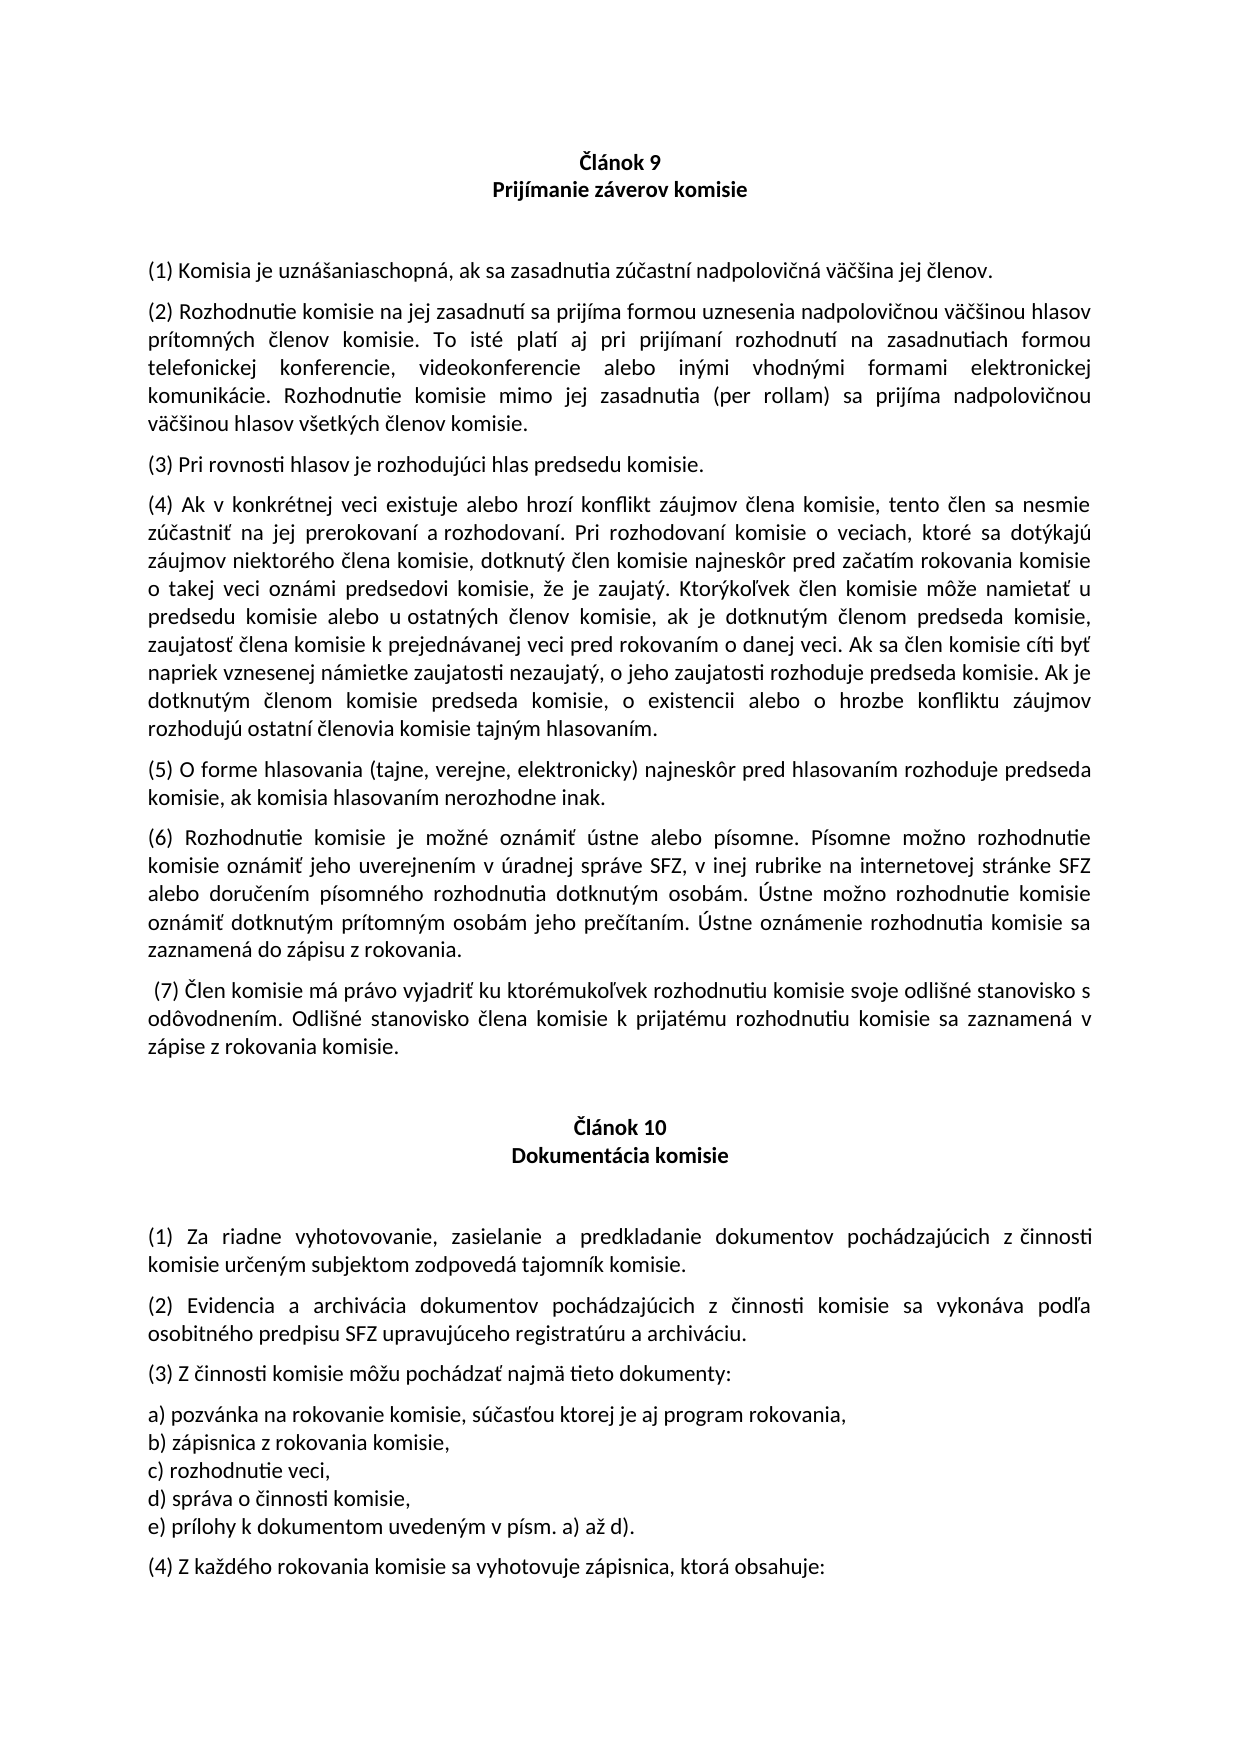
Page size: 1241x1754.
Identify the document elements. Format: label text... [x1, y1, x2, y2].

text c) rozhodnutie veci, [148, 1456, 1093, 1484]
text (5) O forme hlasovania (tajne, verejne, elektronicky) najneskôr pred hlasovaním rozhoduje predseda komisie, ak komisia hlasovaním nerozhodne inak. [148, 755, 1093, 811]
text (1) Komisia je uznášaniaschopná, ak sa zasadnutia zúčastní nadpolovičná väčšina jej členov. [148, 257, 1093, 285]
text (6) Rozhodnutie komisie je možné oznámiť ústne alebo písomne. Písomne možno rozhodnutie komisie oznámiť jeho uverejnením v úradnej správe SFZ, v inej rubrike na internetovej stránke SFZ alebo doručením písomného rozhodnutia dotknutým osobám. Ústne možno rozhodnutie komisie oznámiť dotknutým prítomným osobám jeho prečítaním. Ústne oznámenie rozhodnutia komisie sa zaznamená do zápisu z rokovania. [148, 823, 1093, 964]
text b) zápisnica z rokovania komisie, [148, 1428, 1093, 1456]
text Dokumentácia komisie [148, 1141, 1093, 1169]
text (1) Za riadne vyhotovovanie, zasielanie a predkladanie dokumentov pochádzajúcich z činnosti komisie určeným subjektom zodpovedá tajomník komisie. [148, 1222, 1093, 1278]
text (3) Pri rovnosti hlasov je rozhodujúci hlas predsedu komisie. [148, 450, 1093, 478]
text (2) Evidencia a archivácia dokumentov pochádzajúcich z činnosti komisie sa vykonáva podľa osobitného predpisu SFZ upravujúceho registratúru a archiváciu. [148, 1291, 1093, 1347]
text (4) Ak v konkrétnej veci existuje alebo hrozí konflikt záujmov člena komisie, tento člen sa nesmie zúčastniť na jej prerokovaní a rozhodovaní. Pri rozhodovaní komisie o veciach, ktoré sa dotýkajú záujmov niektorého člena komisie, dotknutý člen komisie najneskôr pred začatím rokovania komisie o takej veci oznámi predsedovi komisie, že je zaujatý. Ktorýkoľvek člen komisie môže namietať u predsedu komisie alebo u ostatných členov komisie, ak je dotknutým členom predseda komisie, zaujatosť člena komisie k prejednávanej veci pred rokovaním o danej veci. Ak sa člen komisie cíti byť napriek vznesenej námietke zaujatosti nezaujatý, o jeho zaujatosti rozhoduje predseda komisie. Ak je dotknutým členom komisie predseda komisie, o existencii alebo o hrozbe konfliktu záujmov rozhodujú ostatní členovia komisie tajným hlasovaním. [148, 490, 1093, 742]
text e) prílohy k dokumentom uvedeným v písm. a) až d). [148, 1512, 1093, 1540]
text d) správa o činnosti komisie, [148, 1484, 1093, 1512]
text (4) Z každého rokovania komisie sa vyhotovuje zápisnica, ktorá obsahuje: [148, 1552, 1093, 1581]
text (3) Z činnosti komisie môžu pochádzať najmä tieto dokumenty: [148, 1359, 1093, 1387]
text Článok 10 [148, 1113, 1093, 1141]
text Článok 9 [148, 148, 1093, 176]
text Prijímanie záverov komisie [148, 176, 1093, 204]
text (7) Člen komisie má právo vyjadriť ku ktorémukoľvek rozhodnutiu komisie svoje odlišné stanovisko s odôvodnením. Odlišné stanovisko člena komisie k prijatému rozhodnutiu komisie sa zaznamená v zápise z rokovania komisie. [148, 976, 1093, 1060]
text a) pozvánka na rokovanie komisie, súčasťou ktorej je aj program rokovania, [148, 1400, 1093, 1428]
text (2) Rozhodnutie komisie na jej zasadnutí sa prijíma formou uznesenia nadpolovičnou väčšinou hlasov prítomných členov komisie. To isté platí aj pri prijímaní rozhodnutí na zasadnutiach formou telefonickej konferencie, videokonferencie alebo inými vhodnými formami elektronickej komunikácie. Rozhodnutie komisie mimo jej zasadnutia (per rollam) sa prijíma nadpolovičnou väčšinou hlasov všetkých členov komisie. [148, 297, 1093, 437]
